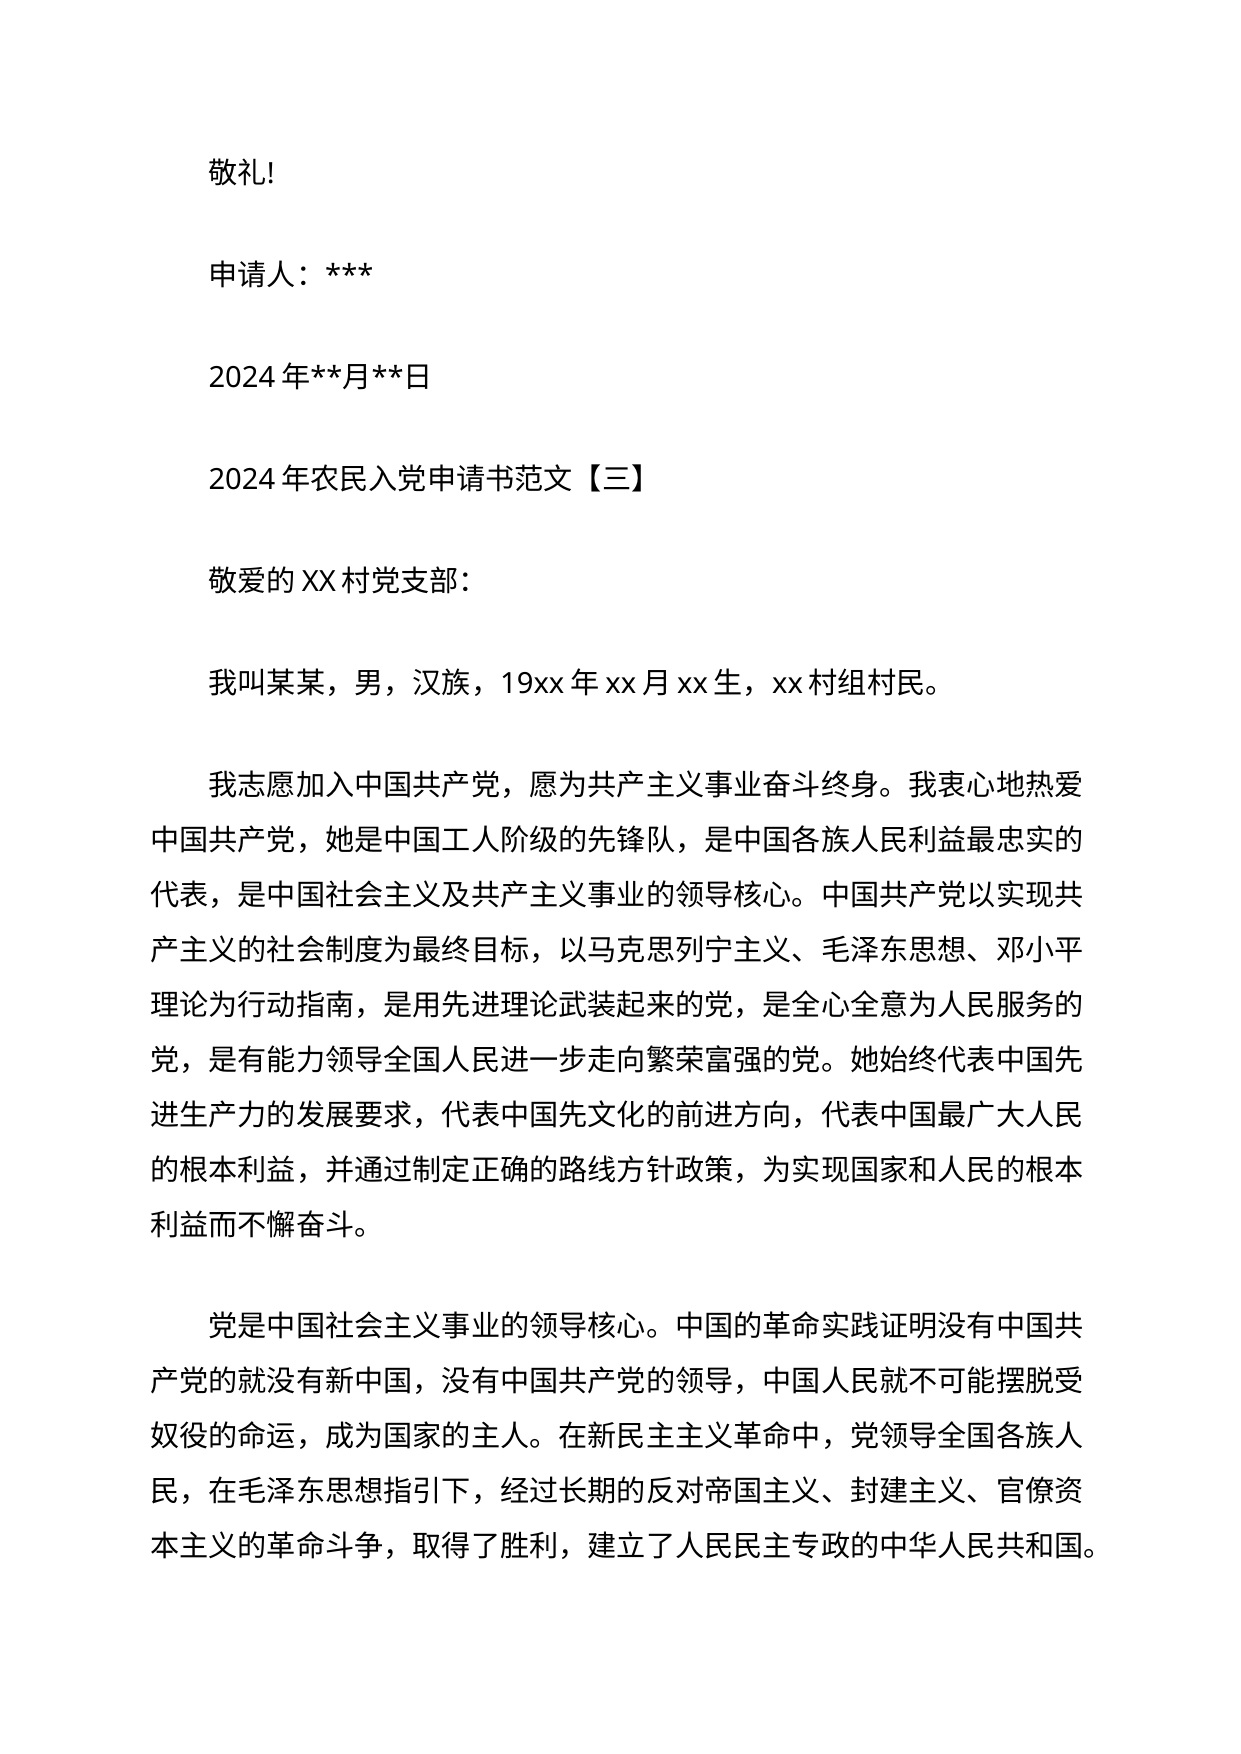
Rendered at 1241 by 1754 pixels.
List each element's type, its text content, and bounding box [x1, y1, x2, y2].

text 我叫某某，男，汉族，19xx年xx月xx生，xx村组村民。 [150, 660, 1090, 702]
text 敬爱的XX村党支部： [150, 558, 1090, 600]
text 我志愿加入中国共产党，愿为共产主义事业奋斗终身。我衷心地热爱中国共产党，她是中国工人阶级的先锋队，是中国各族人民利益最忠实的代表，是中国社会主义及共产主义事业的领导核心。中国共产党以实现共产主义的社会制度为最终目标，以马克思列宁主义、毛泽东思想、邓小平理论为行动指南，是用先进理论武装起来的党，是全心全意为人民服务的党，是有能力领导全国人民进一步走向繁荣富强的党。她始终代表中国先进生产力的发展要求，代表中国先文化的前进方向，代表中国最广大人民的根本利益，并通过制定正确的路线方针政策，为实现国家和人民的根本利益而不懈奋斗。 [150, 762, 1090, 1243]
text 2024年**月**日 [150, 354, 1090, 396]
text 2024年农民入党申请书范文【三】 [150, 456, 1090, 498]
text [150, 1303, 1090, 1565]
text 敬礼! [150, 150, 1090, 192]
text 申请人：*** [150, 252, 1090, 294]
